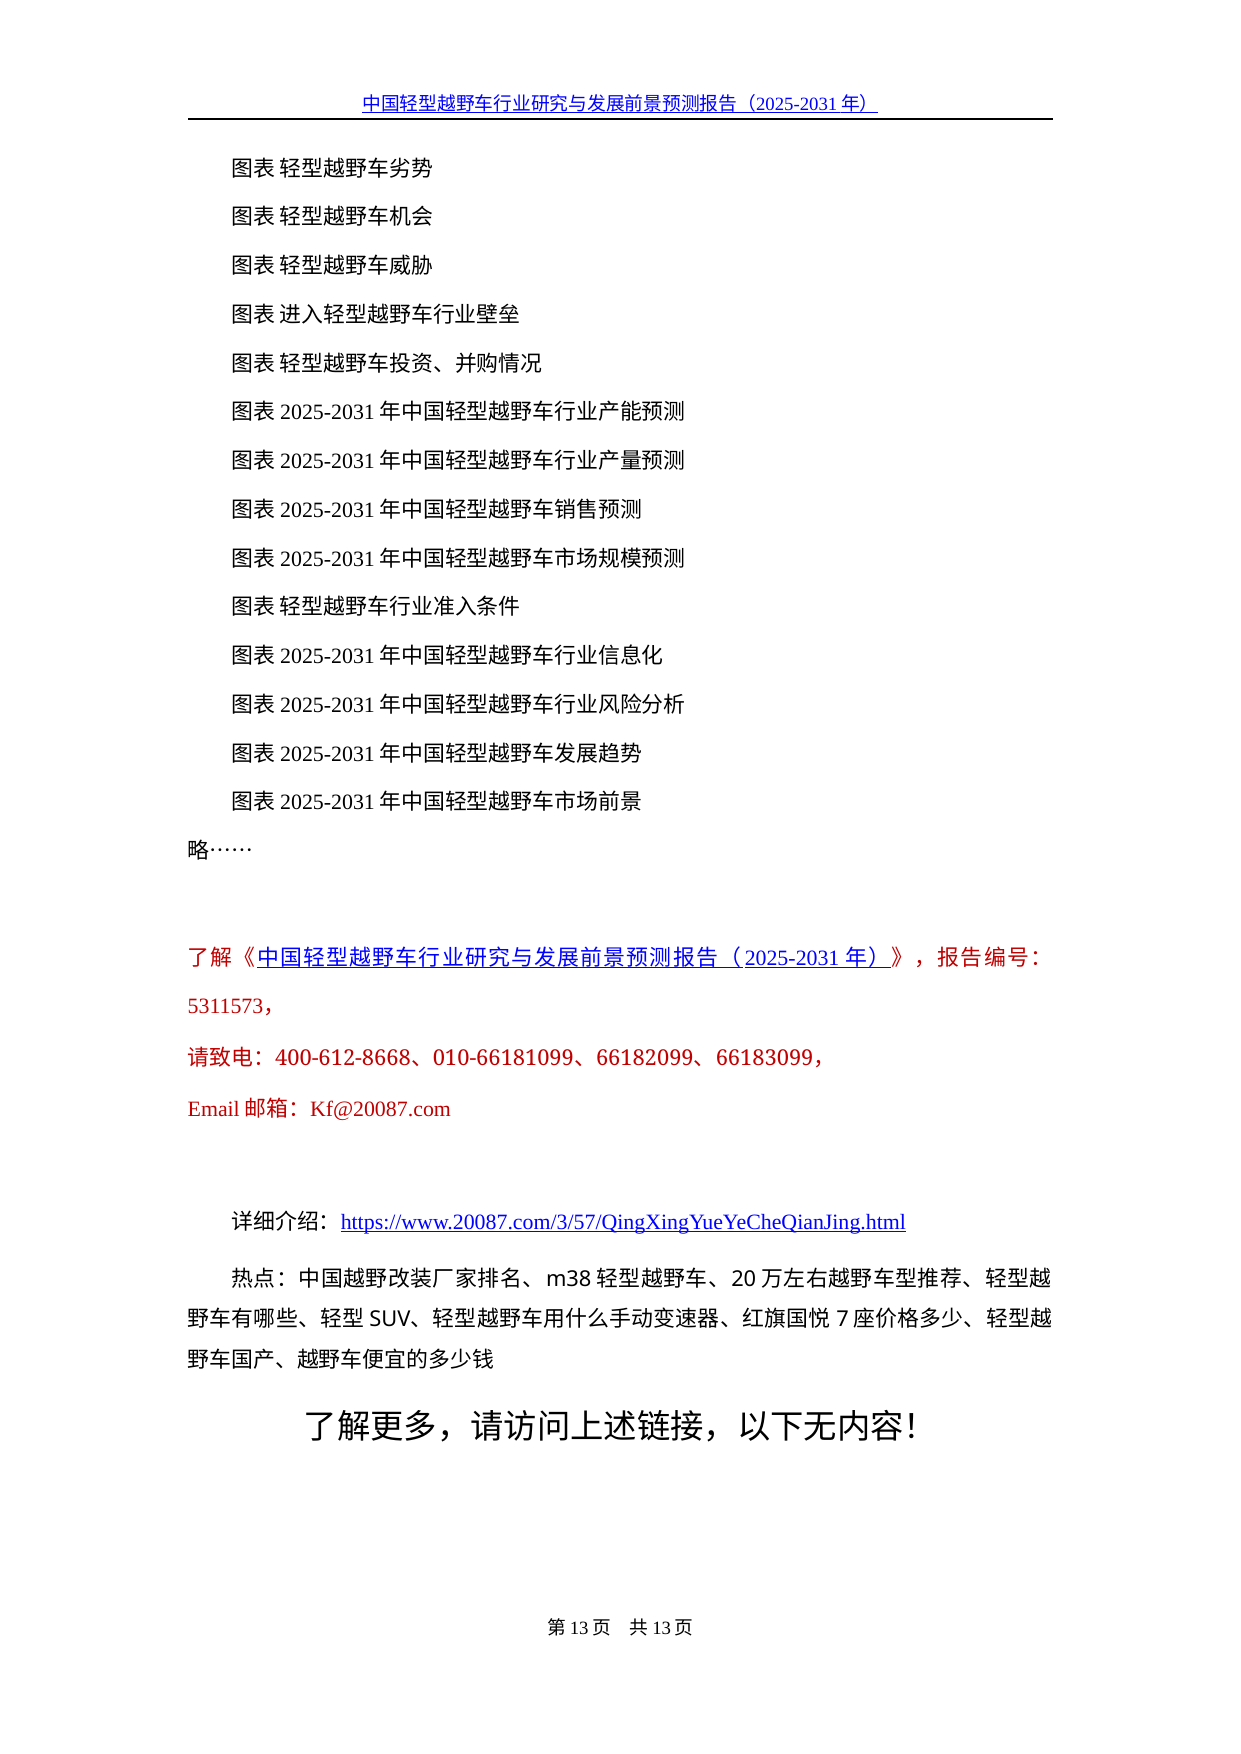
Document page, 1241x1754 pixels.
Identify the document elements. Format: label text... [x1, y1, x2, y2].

text Email邮箱：Kf@20087.com [187, 1091, 1053, 1123]
text 请致电：400-612-8668、010-66181099、66182099、66183099， [187, 1039, 1053, 1072]
title 了解更多，请访问上述链接，以下无内容！ [187, 1392, 1053, 1457]
text 详细介绍：https://www.20087.com/3/57/QingXingYueYeCheQianJing.html [187, 1204, 1053, 1236]
text 了解《中国轻型越野车行业研究与发展前景预测报告（2025-2031年）》，报告编号：5311573， [187, 939, 1053, 1020]
text 热点：中国越野改装厂家排名、m38轻型越野车、20万左右越野车型推荐、轻型越野车有哪些、轻型SUV、轻型越野车用什么手动变速器、红旗国悦7座价格多少、轻型越野车国产、越野车便宜的多少钱 [187, 1261, 1053, 1374]
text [187, 150, 1053, 865]
